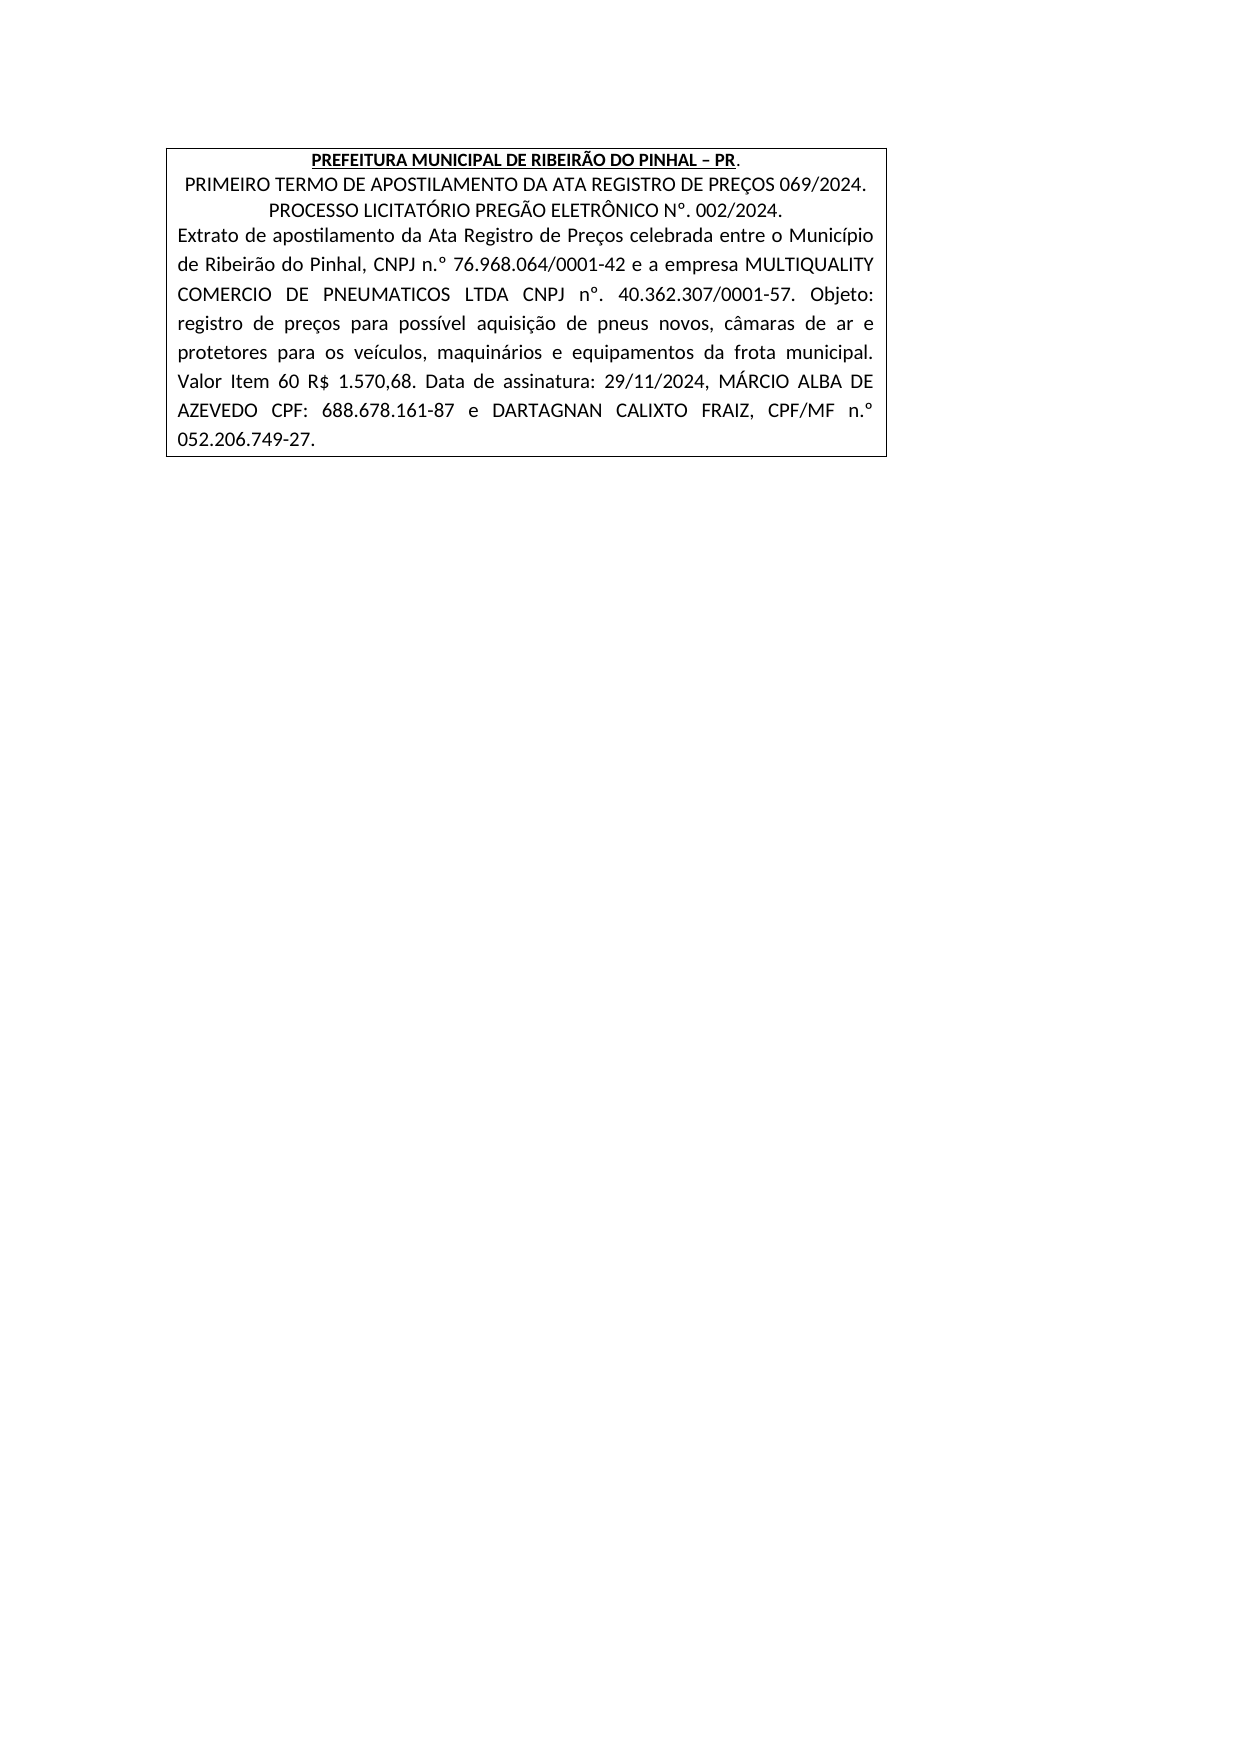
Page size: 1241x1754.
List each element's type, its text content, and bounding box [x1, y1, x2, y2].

table_header PREFEITURA MUNICIPAL DE RIBEIRÃO DO PINHAL – PR. PRIMEIRO TERMO DE APOSTILAMENTO DA ATA REGISTRO DE PREÇOS 069/2024. PROCESSO LICITATÓRIO PREGÃO ELETRÔNICO Nº. 002/2024. Extrato de apostilamento da Ata Registro de Preços celebrada entre o Município de Ribeirão do Pinhal, CNPJ n.º 76.968.064/0001-42 e a empresa MULTIQUALITY COMERCIO DE PNEUMATICOS LTDA CNPJ nº. 40.362.307/0001-57. Objeto: registro de preços para possível aquisição de pneus novos, câmaras de ar e protetores para os veículos, maquinários e equipamentos da frota municipal. Valor Item 60 R$ 1.570,68. Data de assinatura: 29/11/2024, MÁRCIO ALBA DE AZEVEDO CPF: 688.678.161-87 e DARTAGNAN CALIXTO FRAIZ, CPF/MF n.º 052.206.749-27. [167, 149, 886, 456]
